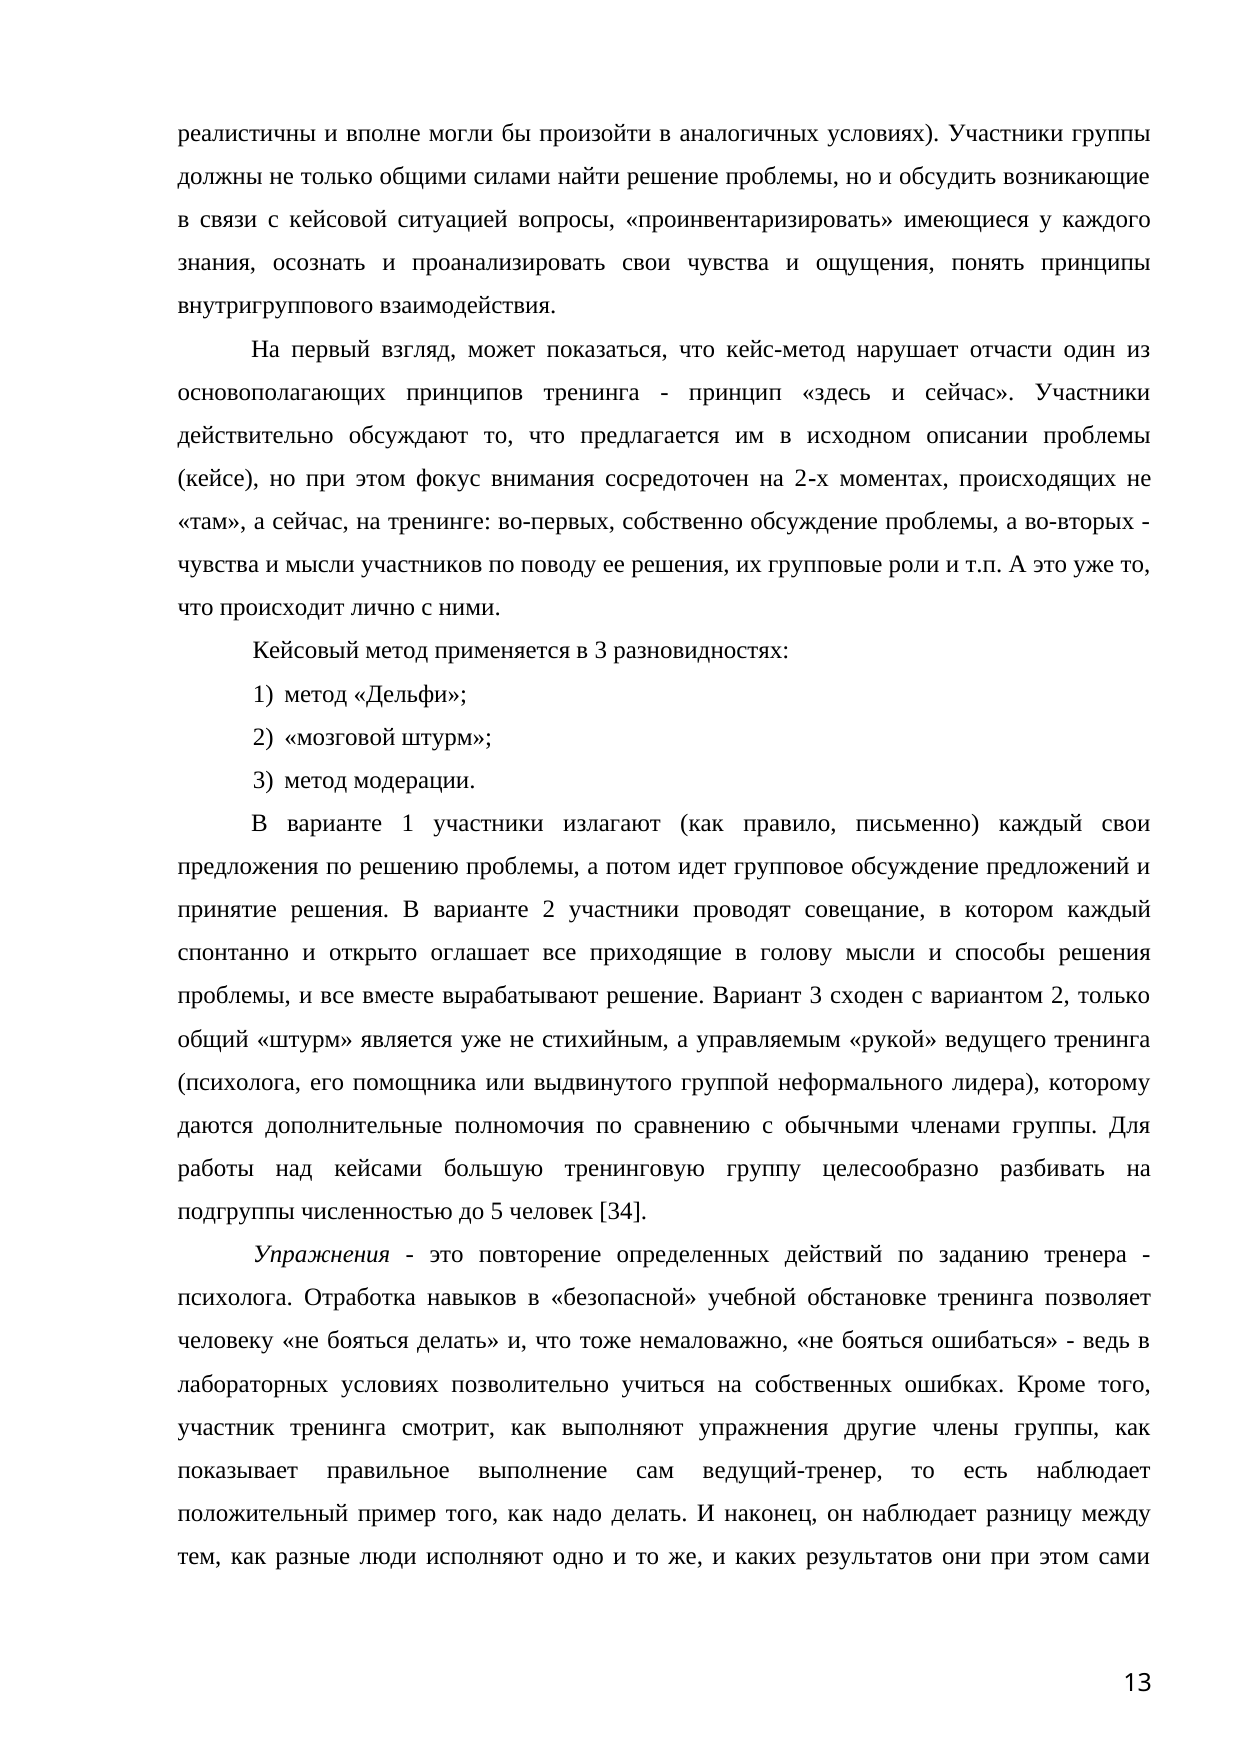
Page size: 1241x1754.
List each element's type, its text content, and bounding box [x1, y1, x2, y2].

text На первый взгляд, может показаться, что кейс-метод нарушает отчасти один из основополагающих принципов тренинга - принцип «здесь и сейчас». Участники действительно обсуждают то, что предлагается им в исходном описании проблемы (кейсе), но при этом фокус внимания сосредоточен на 2-х моментах, происходящих не «там», а сейчас, на тренинге: во-первых, собственно обсуждение проблемы, а во-вторых - чувства и мысли участников по поводу ее решения, их групповые роли и т.п. А это уже то, что происходит лично с ними. [177, 334, 1152, 621]
list «мозговой штурм»; [253, 722, 1152, 751]
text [177, 118, 1152, 319]
text Кейсовый метод применяется в 3 разновидностях: [252, 636, 1152, 664]
list метод «Дельфи»; [253, 679, 1152, 707]
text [177, 1239, 1152, 1570]
text В варианте 1 участники излагают (как правило, письменно) каждый свои предложения по решению проблемы, а потом идет групповое обсуждение предложений и принятие решения. В варианте 2 участники проводят совещание, в котором каждый спонтанно и открыто оглашает все приходящие в голову мысли и способы решения проблемы, и все вместе вырабатывают решение. Вариант 3 сходен с вариантом 2, только общий «штурм» является уже не стихийным, а управляемым «рукой» ведущего тренинга (психолога, его помощника или выдвинутого группой неформального лидера), которому даются дополнительные полномочия по сравнению с обычными членами группы. Для работы над кейсами большую тренинговую группу целесообразно разбивать на подгруппы численностью до 5 человек [34]. [177, 808, 1152, 1225]
list метод модерации. [253, 765, 1152, 794]
